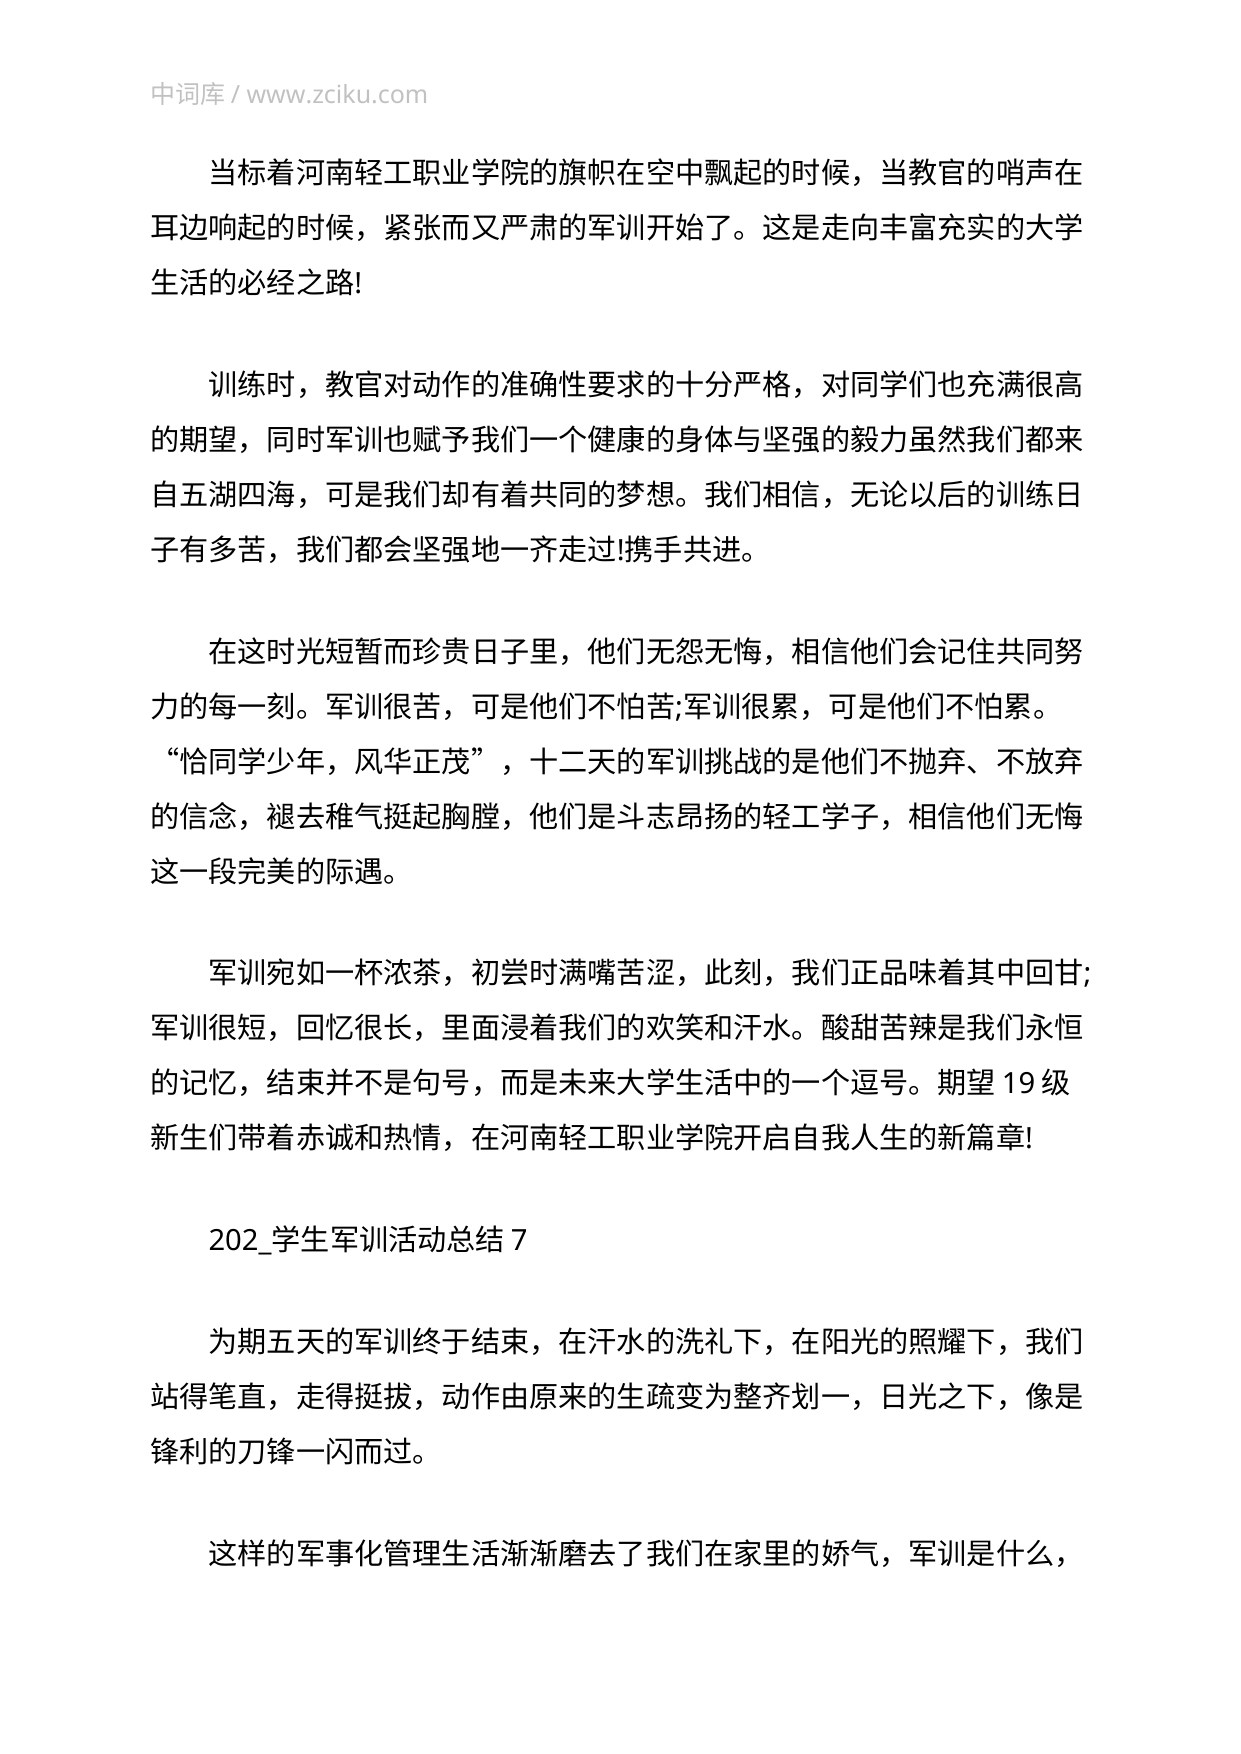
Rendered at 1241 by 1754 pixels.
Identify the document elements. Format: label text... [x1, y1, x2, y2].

text 202_学生军训活动总结7 [150, 1217, 1090, 1259]
text 当标着河南轻工职业学院的旗帜在空中飘起的时候，当教官的哨声在耳边响起的时候，紧张而又严肃的军训开始了。这是走向丰富充实的大学生活的必经之路! [150, 150, 1090, 302]
text 军训宛如一杯浓茶，初尝时满嘴苦涩，此刻，我们正品味着其中回甘;军训很短，回忆很长，里面浸着我们的欢笑和汗水。酸甜苦辣是我们永恒的记忆，结束并不是句号，而是未来大学生活中的一个逗号。期望19级新生们带着赤诚和热情，在河南轻工职业学院开启自我人生的新篇章! [150, 950, 1090, 1157]
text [150, 1530, 1090, 1573]
text 为期五天的军训终于结束，在汗水的洗礼下，在阳光的照耀下，我们站得笔直，走得挺拔，动作由原来的生疏变为整齐划一，日光之下，像是锋利的刀锋一闪而过。 [150, 1319, 1090, 1471]
text 训练时，教官对动作的准确性要求的十分严格，对同学们也充满很高的期望，同时军训也赋予我们一个健康的身体与坚强的毅力虽然我们都来自五湖四海，可是我们却有着共同的梦想。我们相信，无论以后的训练日子有多苦，我们都会坚强地一齐走过!携手共进。 [150, 362, 1090, 569]
text 在这时光短暂而珍贵日子里，他们无怨无悔，相信他们会记住共同努力的每一刻。军训很苦，可是他们不怕苦;军训很累，可是他们不怕累。“恰同学少年，风华正茂”，十二天的军训挑战的是他们不抛弃、不放弃的信念，褪去稚气挺起胸膛，他们是斗志昂扬的轻工学子，相信他们无悔这一段完美的际遇。 [150, 628, 1090, 890]
